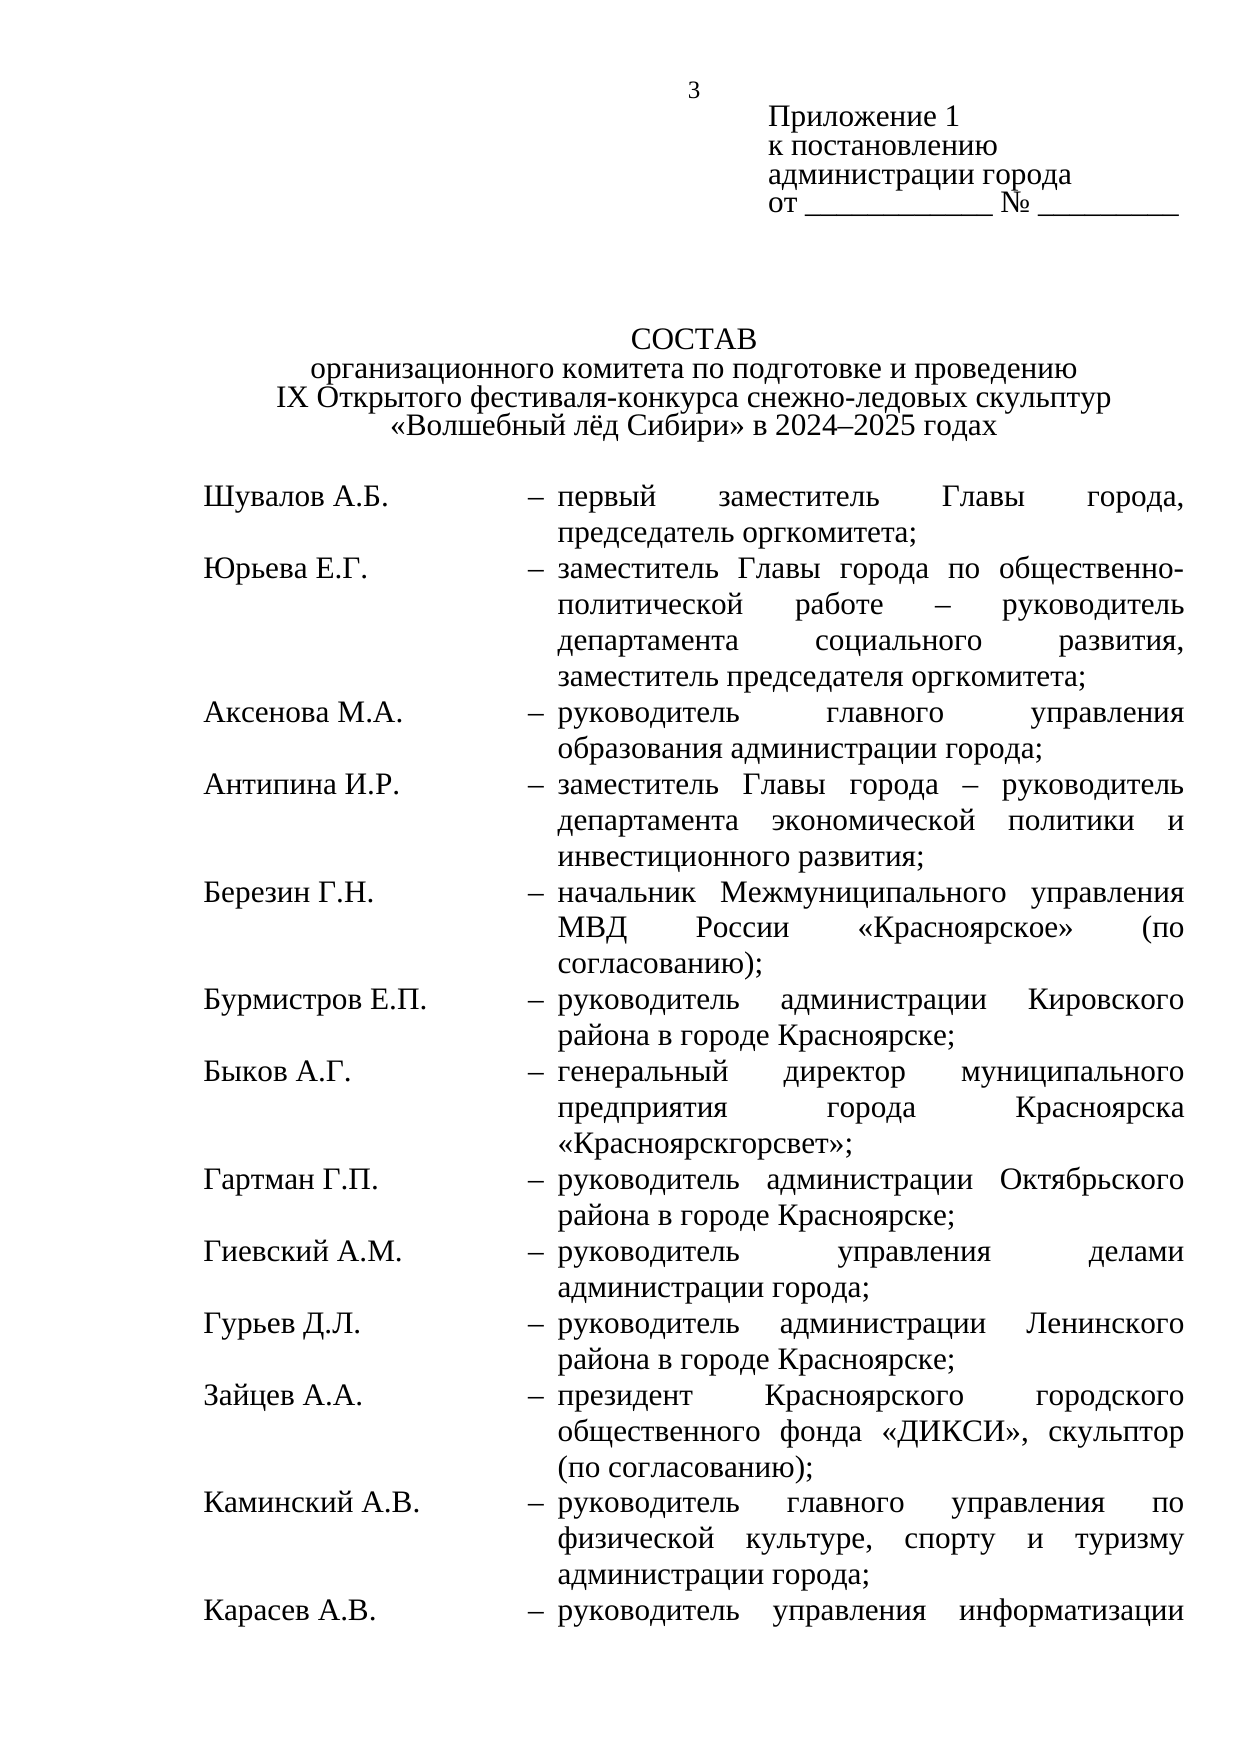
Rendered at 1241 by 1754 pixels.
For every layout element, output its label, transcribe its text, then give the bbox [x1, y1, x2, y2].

table_cell президент Красноярского городского общественного фонда «ДИКСИ», скульптор (по согласованию); [546, 1376, 1196, 1484]
table_cell – [517, 765, 546, 873]
table_cell – [517, 1232, 546, 1304]
table_cell Гартман Г.П. [192, 1160, 517, 1232]
table_cell Березин Г.Н. [192, 873, 517, 981]
table_cell заместитель Главы города – руководитель департамента экономической политики и инвестиционного развития; [546, 765, 1196, 873]
table_cell – [517, 873, 546, 981]
table_cell – [517, 981, 546, 1052]
table_cell руководитель управления делами администрации города; [546, 1232, 1196, 1304]
text СОСТАВ [207, 327, 1181, 355]
table_header Шувалов А.Б. [192, 478, 517, 549]
table_cell Каминский А.В. [192, 1484, 517, 1592]
text к постановлению [207, 132, 1181, 161]
table_cell – [517, 1160, 546, 1232]
table_header – [517, 478, 546, 549]
table_cell начальник Межмуниципального управления МВД России «Красноярское» (по согласованию); [546, 873, 1196, 981]
table_cell Зайцев А.А. [192, 1376, 517, 1484]
table_cell – [517, 549, 546, 693]
text администрации города [207, 161, 1181, 190]
table_cell руководитель главного управления по физической культуре, спорту и туризму администрации города; [546, 1484, 1196, 1592]
table_cell – [517, 1592, 546, 1627]
table_cell Карасев А.В. [192, 1592, 517, 1627]
table_cell – [517, 1304, 546, 1376]
table_cell Юрьева Е.Г. [192, 549, 517, 693]
table_cell руководитель главного управления образования администрации города; [546, 693, 1196, 765]
table_cell Быков А.Г. [192, 1053, 517, 1160]
table_cell – [517, 1484, 546, 1592]
table_cell Бурмистров Е.П. [192, 981, 517, 1052]
text организационного комитета по подготовке и проведению [207, 355, 1181, 384]
table_cell руководитель администрации Ленинского района в городе Красноярске; [546, 1304, 1196, 1376]
table_cell – [517, 1053, 546, 1160]
table_header первый заместитель Главы города, председатель оргкомитета; [546, 478, 1196, 549]
table_cell генеральный директор муниципального предприятия города Красноярска «Красноярскгорсвет»; [546, 1053, 1196, 1160]
table_cell руководитель администрации Кировского района в городе Красноярске; [546, 981, 1196, 1052]
text «Волшебный лёд Сибири» в 2024–2025 годах [207, 413, 1181, 442]
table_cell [546, 1592, 1196, 1627]
text Приложение 1 [207, 104, 1181, 132]
text от ____________ № _________ [207, 190, 1181, 219]
table_cell Гурьев Д.Л. [192, 1304, 517, 1376]
table_cell Аксенова М.А. [192, 693, 517, 765]
table_cell Гиевский А.М. [192, 1232, 517, 1304]
text IX Открытого фестиваля-конкурса снежно-ледовых скульптур [207, 384, 1181, 413]
table_cell заместитель Главы города по общественно-политической работе – руководитель департамента социального развития, заместитель председателя оргкомитета; [546, 549, 1196, 693]
table_cell Антипина И.Р. [192, 765, 517, 873]
table_cell руководитель администрации Октябрьского района в городе Красноярске; [546, 1160, 1196, 1232]
table_cell – [517, 693, 546, 765]
table_cell – [517, 1376, 546, 1484]
